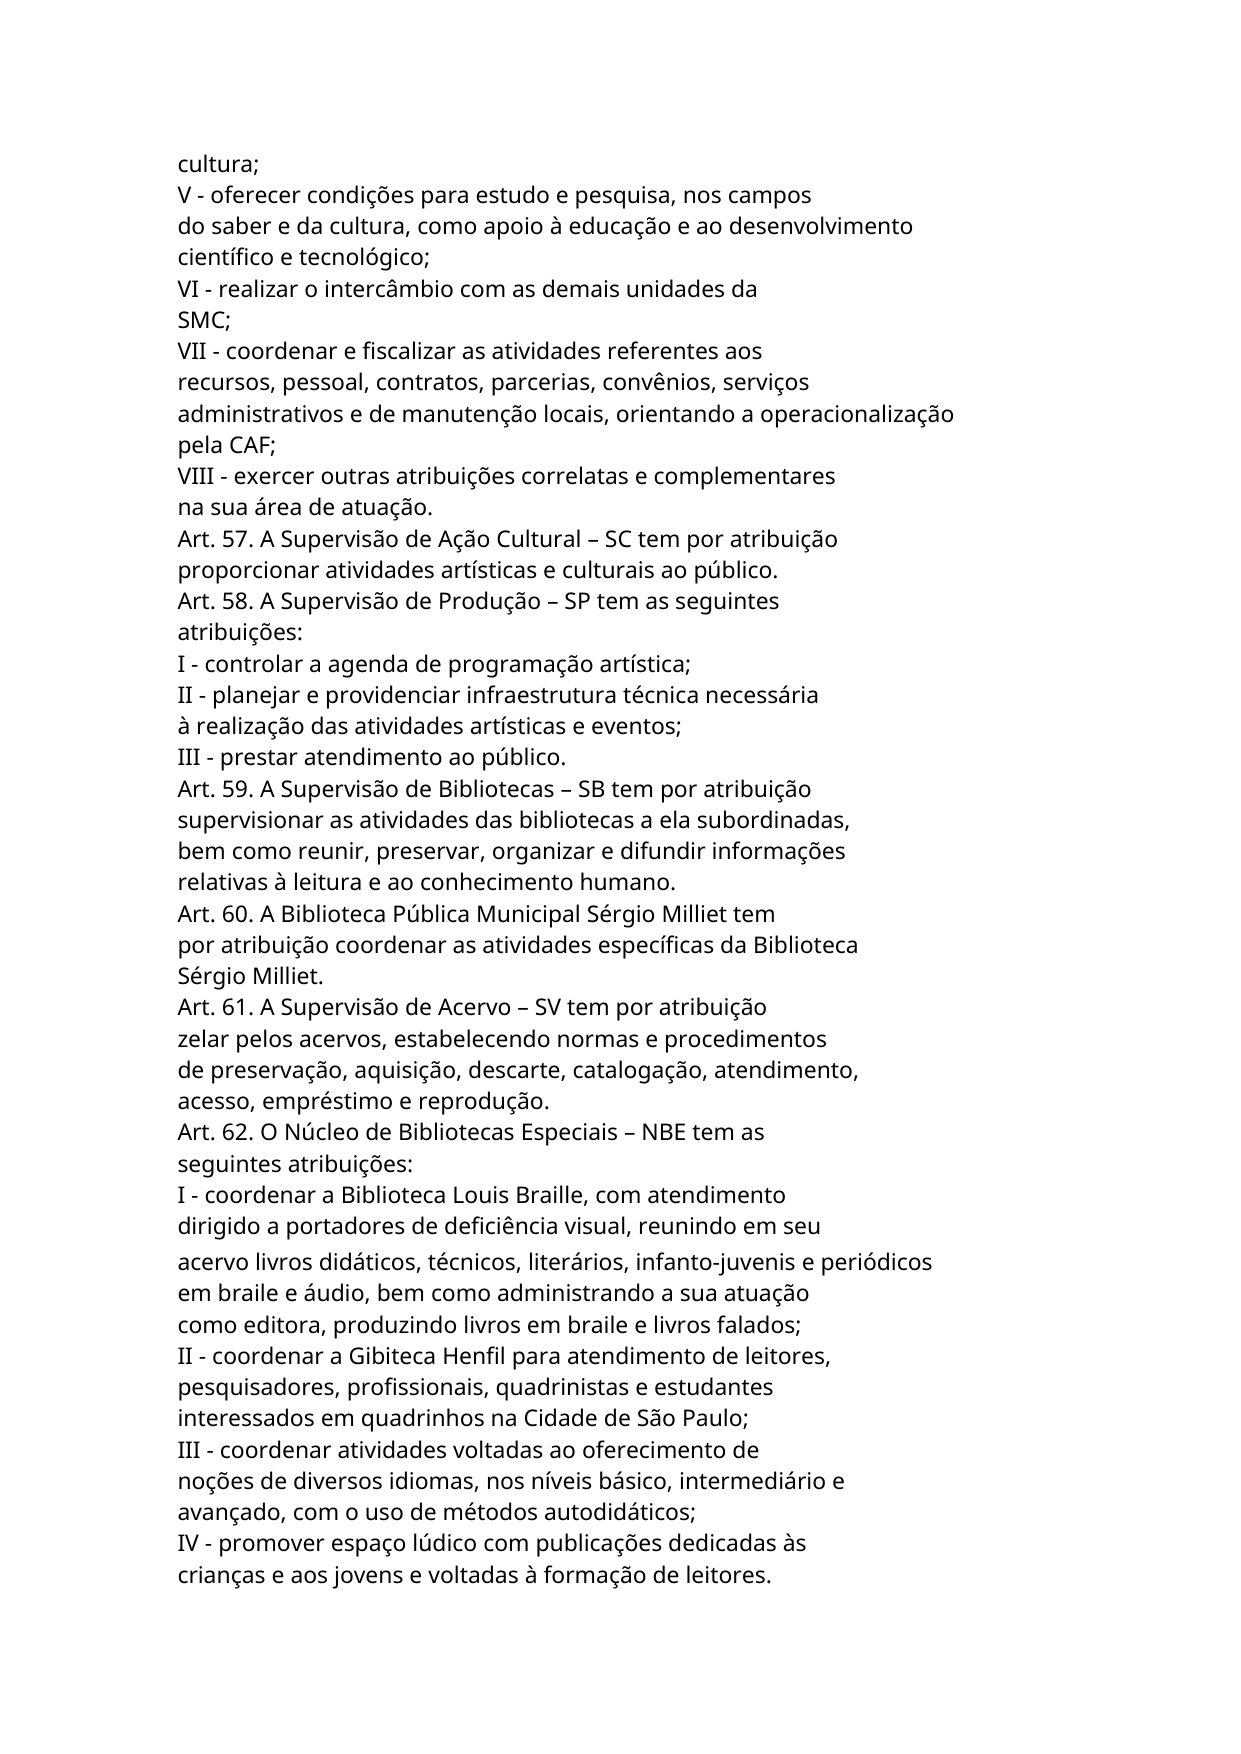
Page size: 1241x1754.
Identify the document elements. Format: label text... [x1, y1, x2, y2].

text zelar pelos acervos, estabelecendo normas e procedimentos [177, 1023, 1063, 1054]
text relativas à leitura e ao conhecimento humano. [177, 866, 1063, 898]
text como editora, produzindo livros em braile e livros falados; [177, 1308, 1063, 1340]
text avançado, com o uso de métodos autodidáticos; [177, 1496, 1063, 1527]
text Art. 59. A Supervisão de Bibliotecas – SB tem por atribuição [177, 773, 1063, 804]
text seguintes atribuições: [177, 1148, 1063, 1179]
text bem como reunir, preservar, organizar e difundir informações [177, 835, 1063, 866]
text I - coordenar a Biblioteca Louis Braille, com atendimento [177, 1179, 1063, 1210]
text IV - promover espaço lúdico com publicações dedicadas às [177, 1527, 1063, 1558]
text acesso, empréstimo e reprodução. [177, 1085, 1063, 1116]
text de preservação, aquisição, descarte, catalogação, atendimento, [177, 1054, 1063, 1085]
text II - planejar e providenciar infraestrutura técnica necessária [177, 679, 1063, 710]
text Sérgio Milliet. [177, 960, 1063, 991]
text na sua área de atuação. [177, 491, 1063, 523]
text pela CAF; [177, 429, 1063, 460]
text Art. 58. A Supervisão de Produção – SP tem as seguintes [177, 585, 1063, 616]
text V - oferecer condições para estudo e pesquisa, nos campos [177, 179, 1063, 210]
text por atribuição coordenar as atividades específicas da Biblioteca [177, 929, 1063, 960]
text acervo livros didáticos, técnicos, literários, infanto-juvenis e periódicos [177, 1246, 1063, 1277]
text VII - coordenar e fiscalizar as atividades referentes aos [177, 335, 1063, 366]
text II - coordenar a Gibiteca Henfil para atendimento de leitores, [177, 1340, 1063, 1371]
text em braile e áudio, bem como administrando a sua atuação [177, 1277, 1063, 1308]
text administrativos e de manutenção locais, orientando a operacionalização [177, 398, 1063, 429]
text interessados em quadrinhos na Cidade de São Paulo; [177, 1402, 1063, 1433]
text VIII - exercer outras atribuições correlatas e complementares [177, 460, 1063, 491]
text pesquisadores, profissionais, quadrinistas e estudantes [177, 1371, 1063, 1402]
text dirigido a portadores de deficiência visual, reunindo em seu [177, 1210, 1063, 1241]
text do saber e da cultura, como apoio à educação e ao desenvolvimento [177, 210, 1063, 241]
text à realização das atividades artísticas e eventos; [177, 710, 1063, 741]
text recursos, pessoal, contratos, parcerias, convênios, serviços [177, 366, 1063, 398]
text científico e tecnológico; [177, 241, 1063, 273]
text cultura; [177, 148, 1063, 179]
text SMC; [177, 304, 1063, 335]
text VI - realizar o intercâmbio com as demais unidades da [177, 273, 1063, 304]
text supervisionar as atividades das bibliotecas a ela subordinadas, [177, 804, 1063, 835]
text III - prestar atendimento ao público. [177, 741, 1063, 773]
text Art. 57. A Supervisão de Ação Cultural – SC tem por atribuição [177, 523, 1063, 554]
text III - coordenar atividades voltadas ao oferecimento de [177, 1433, 1063, 1465]
text noções de diversos idiomas, nos níveis básico, intermediário e [177, 1465, 1063, 1496]
text proporcionar atividades artísticas e culturais ao público. [177, 554, 1063, 585]
text atribuições: [177, 616, 1063, 648]
text Art. 60. A Biblioteca Pública Municipal Sérgio Milliet tem [177, 898, 1063, 929]
text I - controlar a agenda de programação artística; [177, 648, 1063, 679]
text crianças e aos jovens e voltadas à formação de leitores. [177, 1558, 1063, 1590]
text Art. 61. A Supervisão de Acervo – SV tem por atribuição [177, 991, 1063, 1023]
text Art. 62. O Núcleo de Bibliotecas Especiais – NBE tem as [177, 1116, 1063, 1148]
